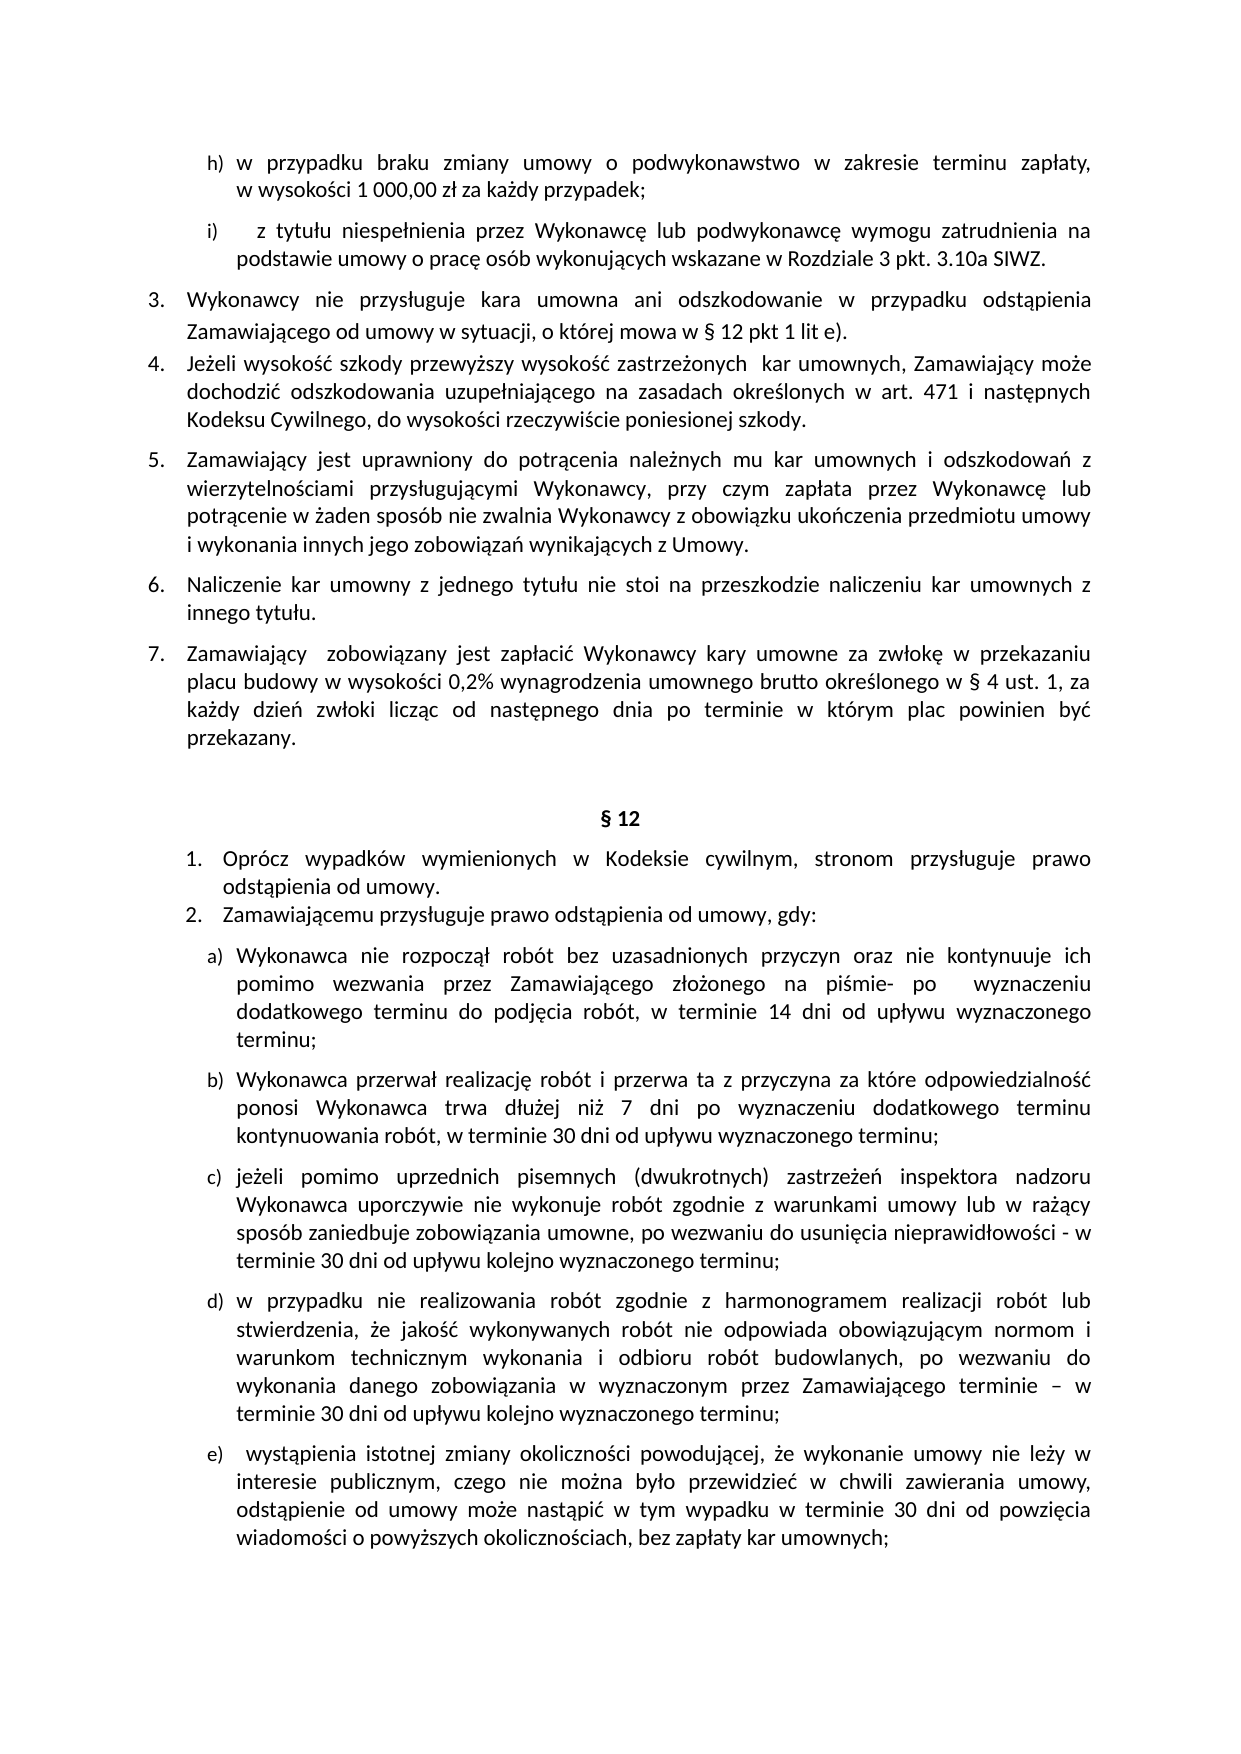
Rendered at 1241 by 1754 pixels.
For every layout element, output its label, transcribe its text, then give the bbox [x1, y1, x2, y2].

list Naliczenie kar umowny z jednego tytułu nie stoi na przeszkodzie naliczeniu kar umownych z innego tytułu. [148, 570, 1093, 626]
list Zamawiającemu przysługuje prawo odstąpienia od umowy, gdy: [185, 900, 1093, 928]
list jeżeli pomimo uprzednich pisemnych (dwukrotnych) zastrzeżeń inspektora nadzoru Wykonawca uporczywie nie wykonuje robót zgodnie z warunkami umowy lub w rażący sposób zaniedbuje zobowiązania umowne, po wezwaniu do usunięcia nieprawidłowości - w terminie 30 dni od upływu kolejno wyznaczonego terminu; [207, 1162, 1093, 1274]
text § 12 [148, 804, 1093, 832]
list Wykonawca przerwał realizację robót i przerwa ta z przyczyna za które odpowiedzialność ponosi Wykonawca trwa dłużej niż 7 dni po wyznaczeniu dodatkowego terminu kontynuowania robót, w terminie 30 dni od upływu wyznaczonego terminu; [207, 1066, 1093, 1149]
list Jeżeli wysokość szkody przewyższy wysokość zastrzeżonych kar umownych, Zamawiający może dochodzić odszkodowania uzupełniającego na zasadach określonych w art. 471 i następnych Kodeksu Cywilnego, do wysokości rzeczywiście poniesionej szkody. [148, 349, 1093, 433]
list Wykonawca nie rozpoczął robót bez uzasadnionych przyczyn oraz nie kontynuuje ich pomimo wezwania przez Zamawiającego złożonego na piśmie- po wyznaczeniu dodatkowego terminu do podjęcia robót, w terminie 14 dni od upływu wyznaczonego terminu; [207, 941, 1093, 1053]
list Oprócz wypadków wymienionych w Kodeksie cywilnym, stronom przysługuje prawo odstąpienia od umowy. [185, 844, 1093, 900]
list Zamawiający zobowiązany jest zapłacić Wykonawcy kary umowne za zwłokę w przekazaniu placu budowy w wysokości 0,2% wynagrodzenia umownego brutto określonego w § 4 ust. 1, za każdy dzień zwłoki licząc od następnego dnia po terminie w którym plac powinien być przekazany. [148, 639, 1093, 751]
list wystąpienia istotnej zmiany okoliczności powodującej, że wykonanie umowy nie leży w interesie publicznym, czego nie można było przewidzieć w chwili zawierania umowy, odstąpienie od umowy może nastąpić w tym wypadku w terminie 30 dni od powzięcia wiadomości o powyższych okolicznościach, bez zapłaty kar umownych; [207, 1439, 1093, 1551]
list z tytułu niespełnienia przez Wykonawcę lub podwykonawcę wymogu zatrudnienia na podstawie umowy o pracę osób wykonujących wskazane w Rozdziale 3 pkt. 3.10a SIWZ. [207, 216, 1093, 272]
list Zamawiający jest uprawniony do potrącenia należnych mu kar umownych i odszkodowań z wierzytelnościami przysługującymi Wykonawcy, przy czym zapłata przez Wykonawcę lub potrącenie w żaden sposób nie zwalnia Wykonawcy z obowiązku ukończenia przedmiotu umowy i wykonania innych jego zobowiązań wynikających z Umowy. [148, 446, 1093, 558]
list Wykonawcy nie przysługuje kara umowna ani odszkodowanie w przypadku odstąpienia Zamawiającego od umowy w sytuacji, o której mowa w § 12 pkt 1 lit e). [148, 285, 1093, 345]
list w przypadku braku zmiany umowy o podwykonawstwo w zakresie terminu zapłaty, w wysokości 1 000,00 zł za każdy przypadek; [207, 148, 1093, 204]
list w przypadku nie realizowania robót zgodnie z harmonogramem realizacji robót lub stwierdzenia, że jakość wykonywanych robót nie odpowiada obowiązującym normom i warunkom technicznym wykonania i odbioru robót budowlanych, po wezwaniu do wykonania danego zobowiązania w wyznaczonym przez Zamawiającego terminie – w terminie 30 dni od upływu kolejno wyznaczonego terminu; [207, 1287, 1093, 1427]
